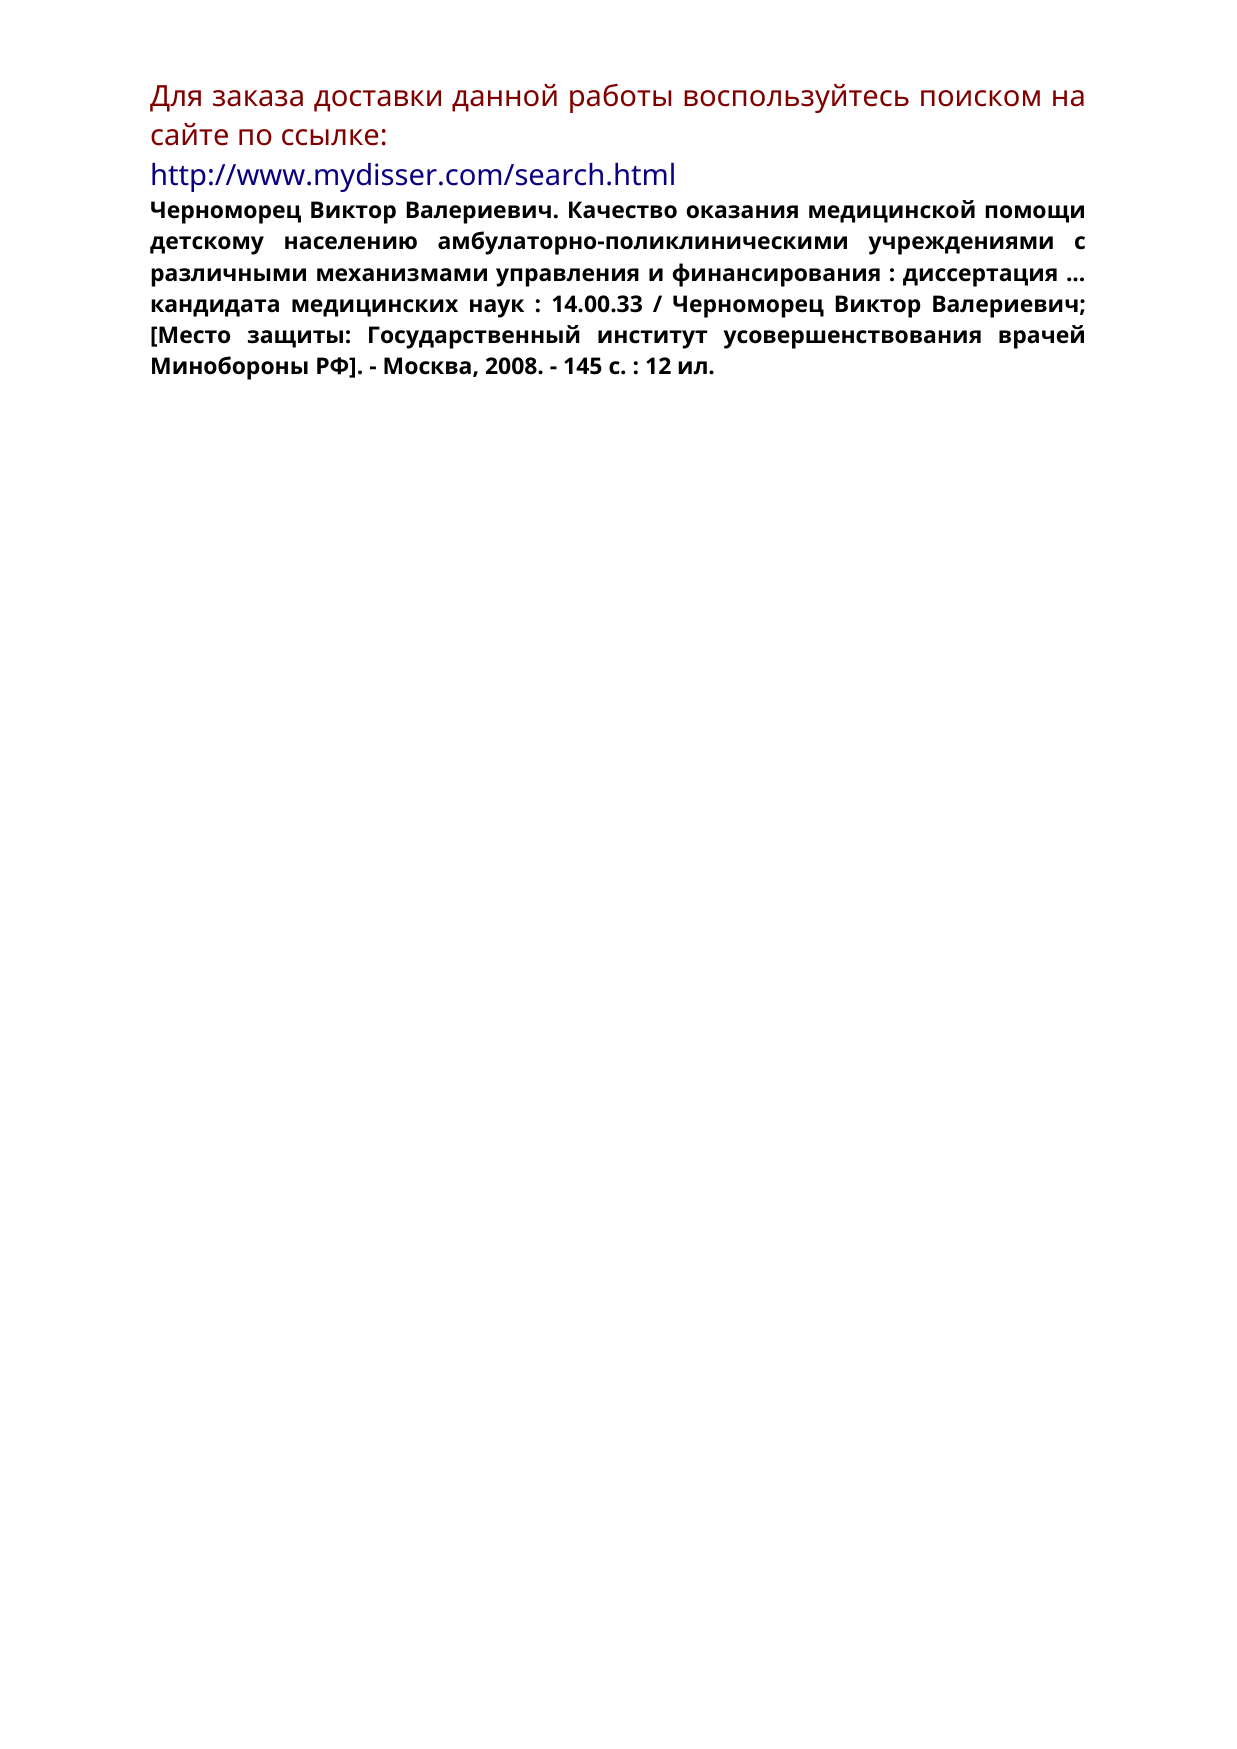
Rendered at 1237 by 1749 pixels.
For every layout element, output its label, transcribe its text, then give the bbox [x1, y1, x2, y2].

text Черноморец Виктор Валериевич. Качество оказания медицинской помощи детскому населению амбулаторно-поликлиническими учреждениями с различными механизмами управления и финансирования : диссертация ... кандидата медицинских наук : 14.00.33 / Черноморец Виктор Валериевич; [Место защиты: Государственный институт усовершенствования врачей Минобороны РФ]. - Москва, 2008. - 145 с. : 12 ил. [150, 194, 1086, 382]
